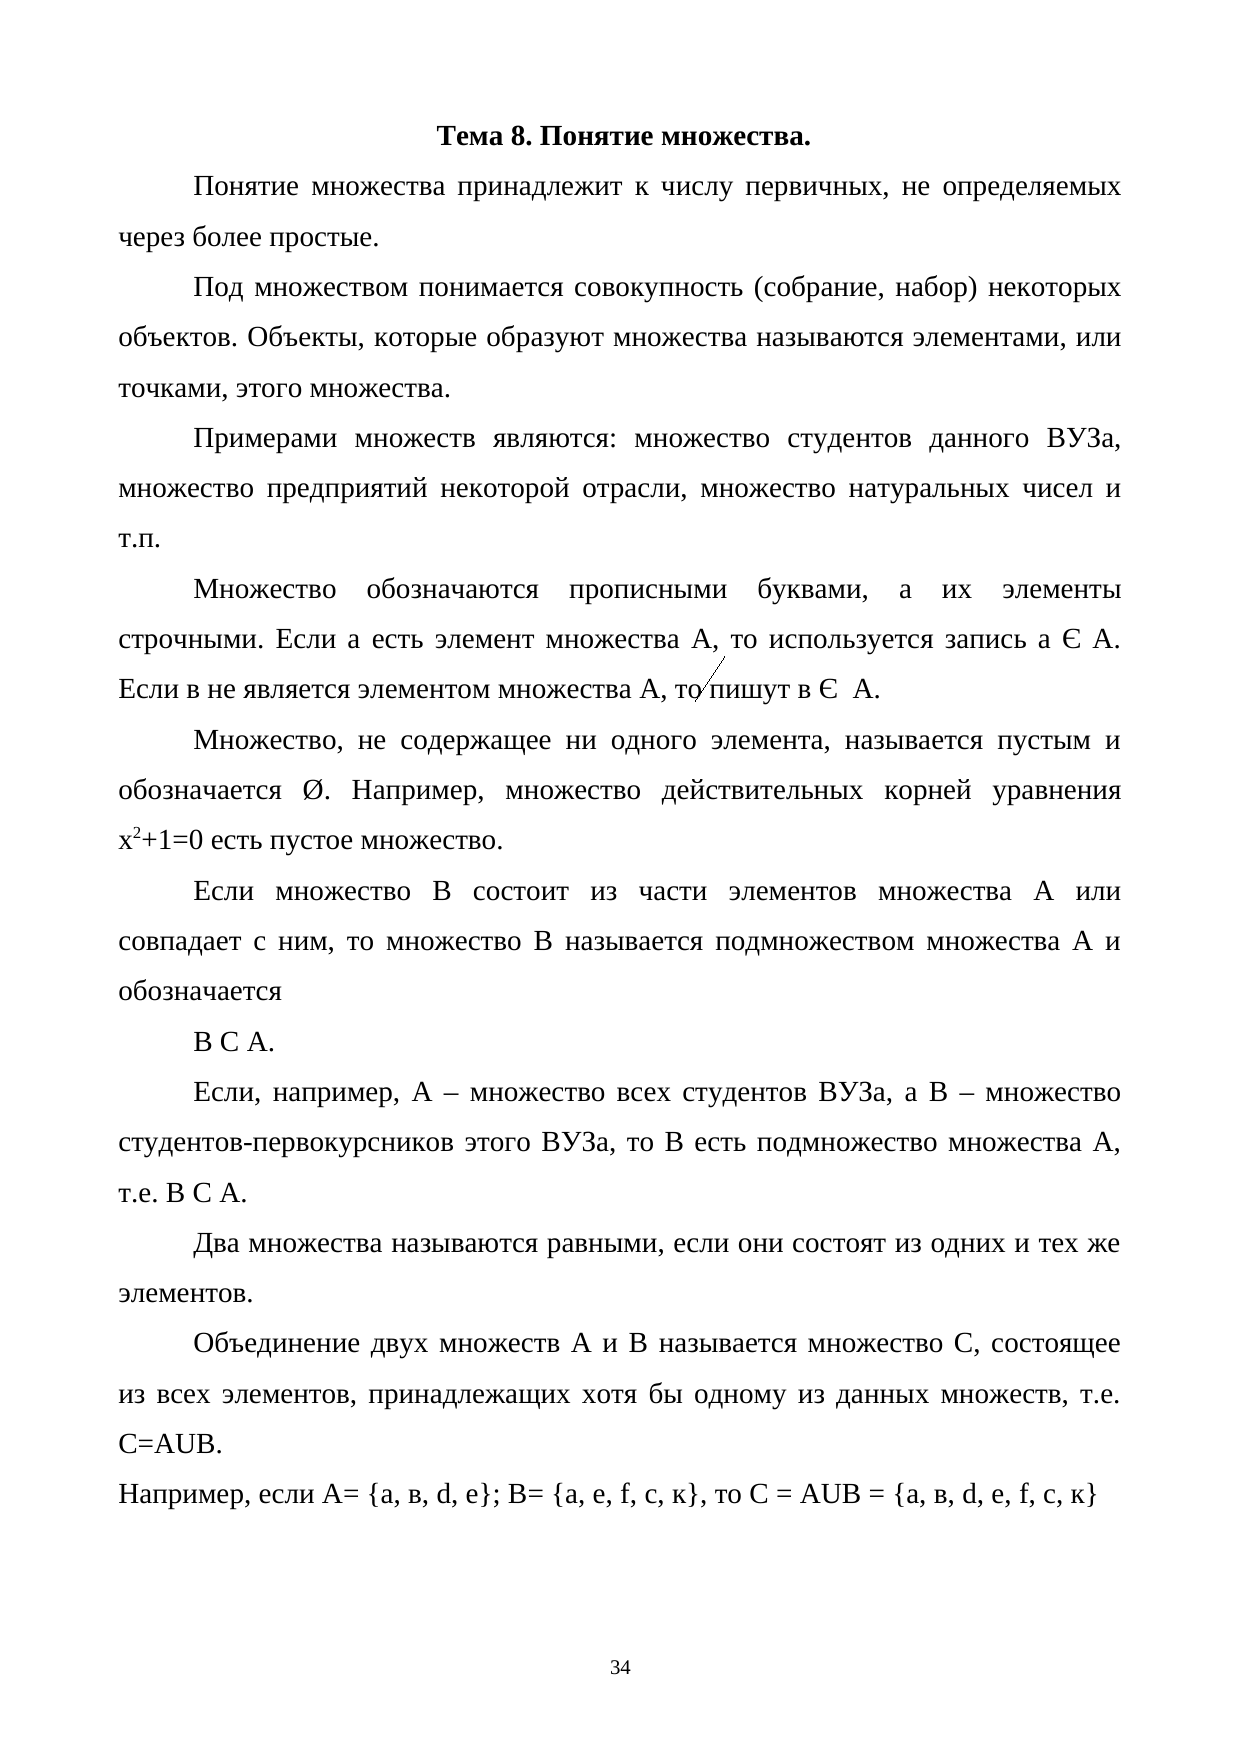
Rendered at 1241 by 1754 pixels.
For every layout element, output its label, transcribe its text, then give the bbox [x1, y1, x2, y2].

text Тема 8. Понятие множества. [118, 118, 1122, 152]
text Под множеством понимается совокупность (собрание, набор) некоторых объектов. Объекты, которые образуют множества называются элементами, или точками, этого множества. [118, 269, 1122, 403]
text Множество, не содержащее ни одного элемента, называется пустым и обозначается Ø. Например, множество действительных корней уравнения х2+1=0 есть пустое множество. [118, 722, 1122, 856]
text Если множество В состоит из части элементов множества А или совпадает с ним, то множество В называется подмножеством множества А и обозначается [118, 873, 1122, 1007]
text В С А. [118, 1024, 1122, 1057]
text Объединение двух множеств А и В называется множество С, состоящее из всех элементов, принадлежащих хотя бы одному из данных множеств, т.е. С=АUВ. [118, 1326, 1122, 1460]
text Множество обозначаются прописными буквами, а их элементы строчными. Если а есть элемент множества А, то используется запись а Є А. Если в не является элементом множества А, то пишут в Є А. [118, 571, 1122, 705]
text Понятие множества принадлежит к числу первичных, не определяемых через более простые. [118, 168, 1122, 252]
text Примерами множеств являются: множество студентов данного ВУЗа, множество предприятий некоторой отрасли, множество натуральных чисел и т.п. [118, 420, 1122, 554]
text Например, если А= {а, в, d, е}; В= {а, е, f, с, к}, то С = АUВ = {а, в, d, е, f, с, к} [118, 1477, 1122, 1510]
text Два множества называются равными, если они состоят из одних и тех же элементов. [118, 1225, 1122, 1309]
text Если, например, А – множество всех студентов ВУЗа, а В – множество студентов-первокурсников этого ВУЗа, то В есть подмножество множества А, т.е. В С А. [118, 1074, 1122, 1208]
